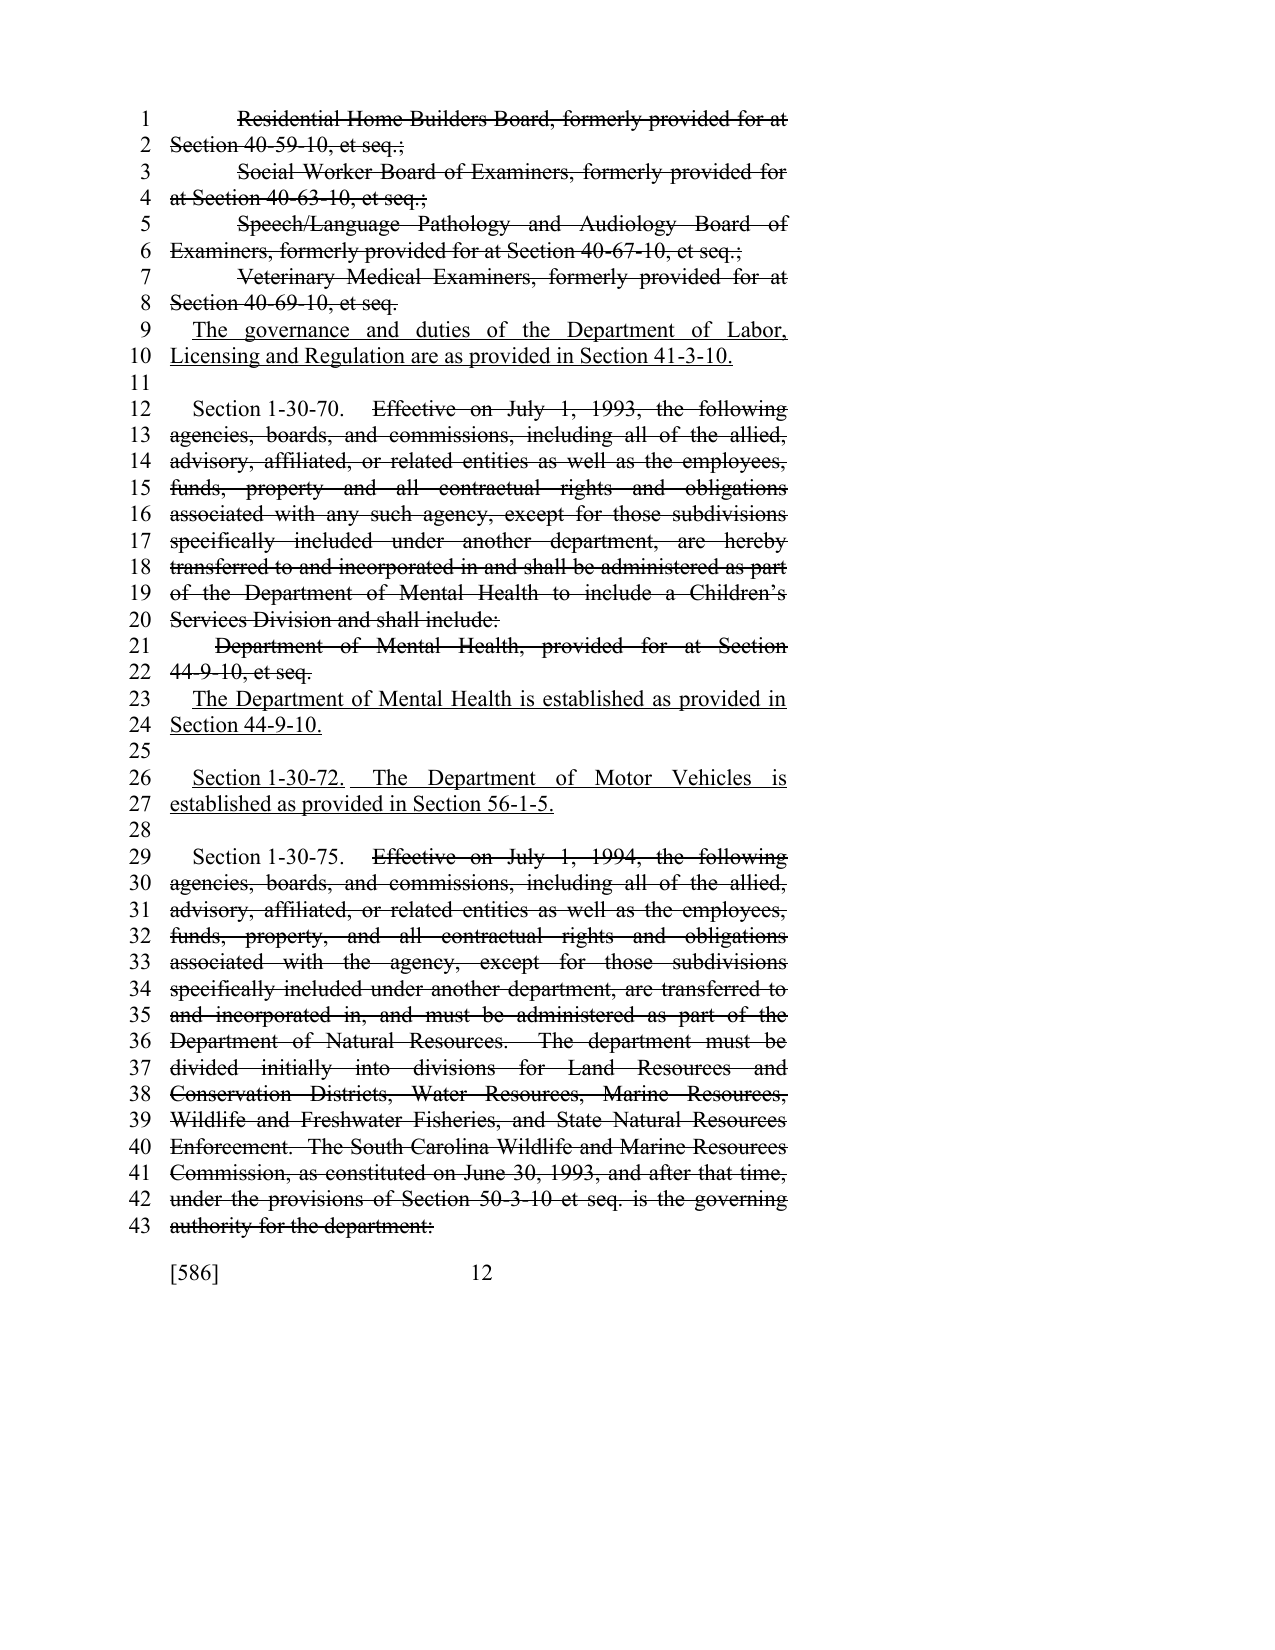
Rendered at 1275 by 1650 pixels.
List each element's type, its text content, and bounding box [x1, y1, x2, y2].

text Social Worker Board of Examiners, formerly provided for at Section 40-63-10, et seq.; [169, 158, 787, 210]
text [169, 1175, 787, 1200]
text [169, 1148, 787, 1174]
text Residential Home Builders Board, formerly provided for at Section 40-59-10, et seq.; [169, 105, 787, 158]
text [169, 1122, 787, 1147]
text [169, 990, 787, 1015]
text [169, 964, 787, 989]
text The Department of Mental Health is established as provided in Section 44-9-10. [169, 685, 787, 737]
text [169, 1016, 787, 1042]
text Veterinary Medical Examiners, formerly provided for at Section 40-69-10, et seq. [169, 263, 787, 316]
text Department of Mental Health, provided for at Section 44-9-10, et seq. [169, 632, 787, 685]
text Section 1-30-72. The Department of Motor Vehicles is established as provided in Section 56-1-5. [169, 764, 787, 817]
text The governance and duties of the Department of Labor, Licensing and Regulation are as provided in Section 41-3-10. [169, 316, 787, 368]
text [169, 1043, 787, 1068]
text Speech/Language Pathology and Audiology Board of Examiners, formerly provided for at Section 40-67-10, et seq.; [169, 210, 787, 263]
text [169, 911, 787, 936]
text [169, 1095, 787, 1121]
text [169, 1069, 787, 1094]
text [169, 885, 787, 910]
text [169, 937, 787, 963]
